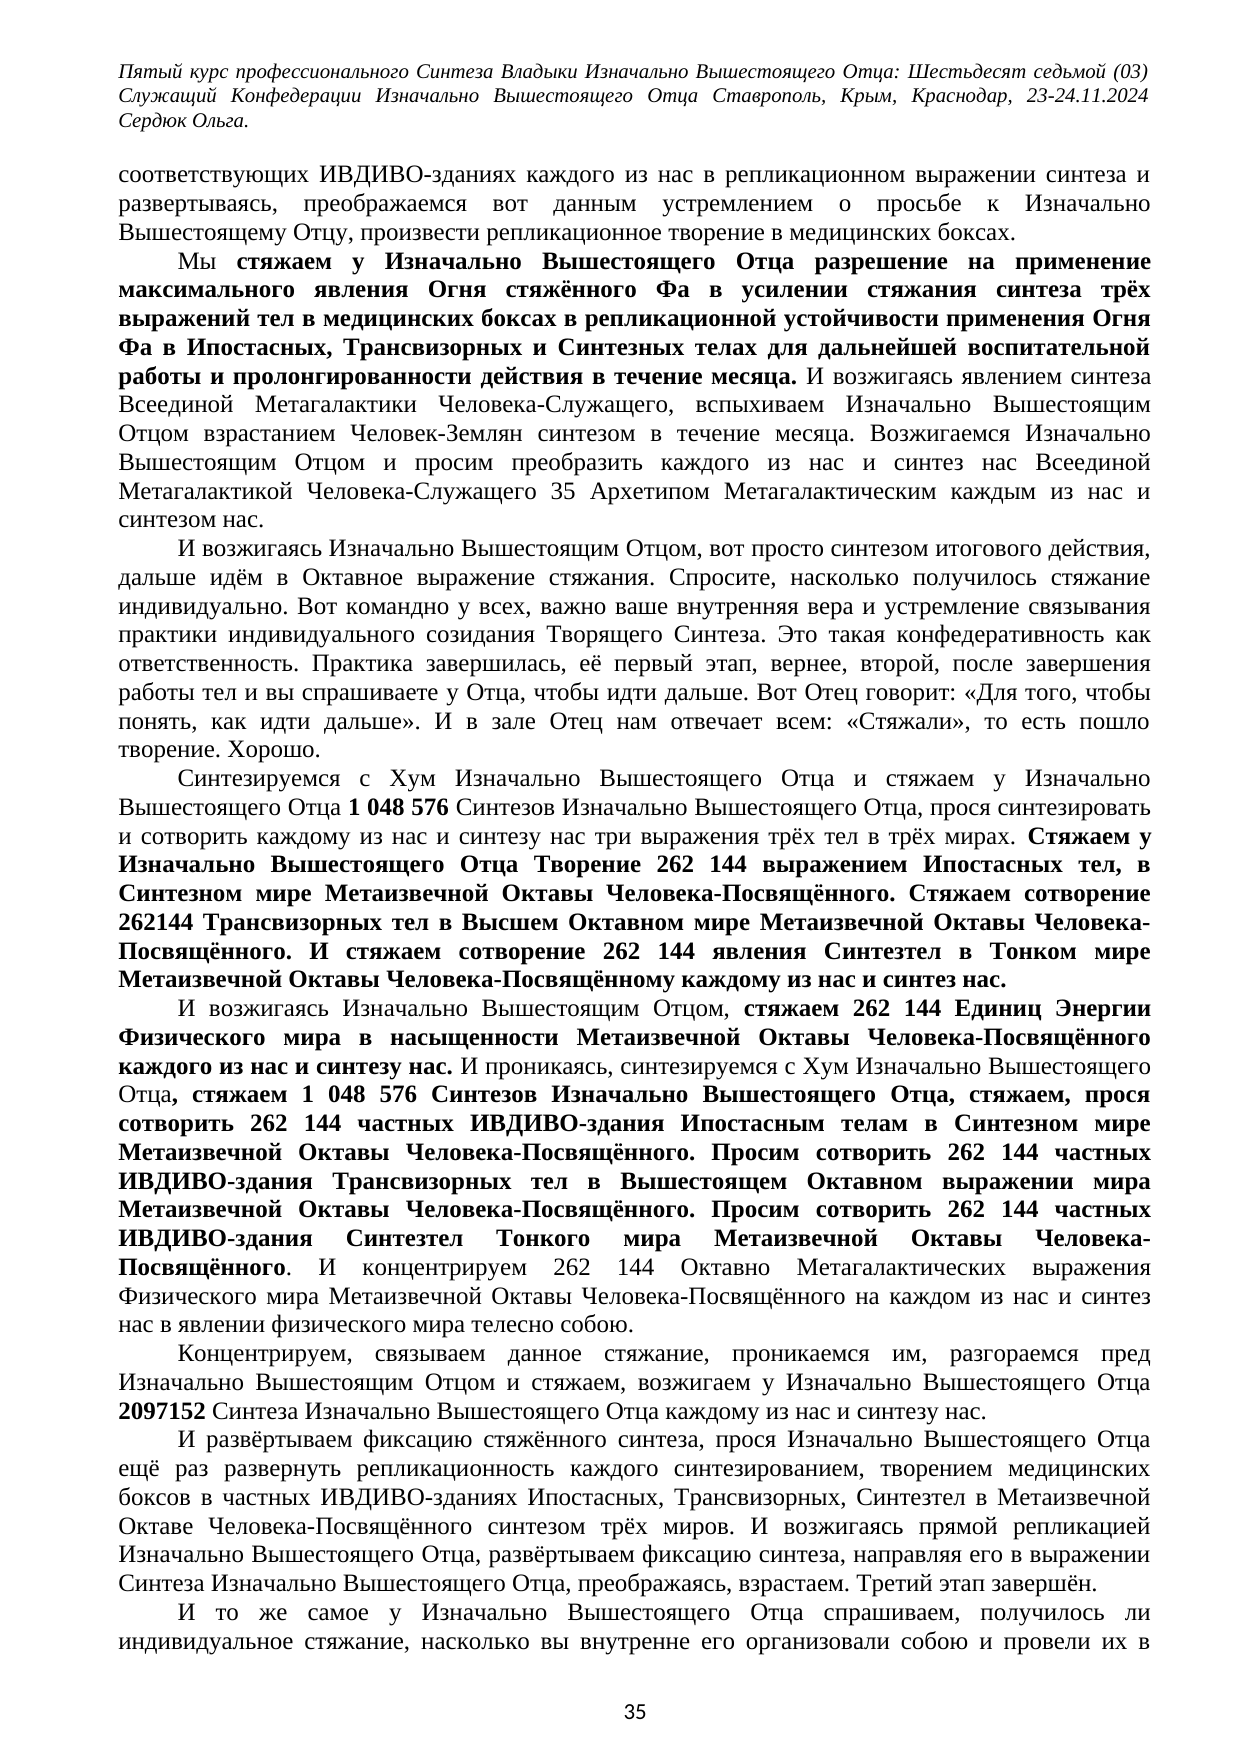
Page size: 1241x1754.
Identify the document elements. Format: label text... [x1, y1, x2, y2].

text Синтезируемся с Хум Изначально Вышестоящего Отца и стяжаем у Изначально Вышестоящего Отца 1 048 576 Синтезов Изначально Вышестоящего Отца, прося синтезировать и сотворить каждому из нас и синтезу нас три выражения трёх тел в трёх мирах. Стяжаем у Изначально Вышестоящего Отца Творение 262 144 выражением Ипостасных тел, в Синтезном мире Метаизвечной Октавы Человека-Посвящённого. Стяжаем сотворение 262144 Трансвизорных тел в Высшем Октавном мире Метаизвечной Октавы Человека-Посвящённого. И стяжаем сотворение 262 144 явления Синтезтел в Тонком мире Метаизвечной Октавы Человека-Посвящённому каждому из нас и синтез нас. [118, 763, 1152, 993]
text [118, 1597, 1152, 1654]
text Мы стяжаем у Изначально Вышестоящего Отца разрешение на применение максимального явления Огня стяжённого Фа в усилении стяжания синтеза трёх выражений тел в медицинских боксах в репликационной устойчивости применения Огня Фа в Ипостасных, Трансвизорных и Синтезных телах для дальнейшей воспитательной работы и пролонгированности действия в течение месяца. И возжигаясь явлением синтеза Всеединой Метагалактики Человека-Служащего, вспыхиваем Изначально Вышестоящим Отцом взрастанием Человек-Землян синтезом в течение месяца. Возжигаемся Изначально Вышестоящим Отцом и просим преобразить каждого из нас и синтез нас Всеединой Метагалактикой Человека-Служащего 35 Архетипом Метагалактическим каждым из нас и синтезом нас. [118, 246, 1152, 533]
text И развёртываем фиксацию стяжённого синтеза, прося Изначально Вышестоящего Отца ещё раз развернуть репликационность каждого синтезированием, творением медицинских боксов в частных ИВДИВО-зданиях Ипостасных, Трансвизорных, Синтезтел в Метаизвечной Октаве Человека-Посвящённого синтезом трёх миров. И возжигаясь прямой репликацией Изначально Вышестоящего Отца, развёртываем фиксацию синтеза, направляя его в выражении Синтеза Изначально Вышестоящего Отца, преображаясь, взрастаем. Третий этап завершён. [118, 1424, 1152, 1597]
text И возжигаясь Изначально Вышестоящим Отцом, вот просто синтезом итогового действия, дальше идём в Октавное выражение стяжания. Спросите, насколько получилось стяжание индивидуально. Вот командно у всех, важно ваше внутренняя вера и устремление связывания практики индивидуального созидания Творящего Синтеза. Это такая конфедеративность как ответственность. Практика завершилась, её первый этап, вернее, второй, после завершения работы тел и вы спрашиваете у Отца, чтобы идти дальше. Вот Отец говорит: «Для того, чтобы понять, как идти дальше». И в зале Отец нам отвечает всем: «Стяжали», то есть пошло творение. Хорошо. [118, 533, 1152, 763]
text И возжигаясь Изначально Вышестоящим Отцом, стяжаем 262 144 Единиц Энергии Физического мира в насыщенности Метаизвечной Октавы Человека-Посвящённого каждого из нас и синтезу нас. И проникаясь, синтезируемся с Хум Изначально Вышестоящего Отца, стяжаем 1 048 576 Синтезов Изначально Вышестоящего Отца, стяжаем, прося сотворить 262 144 частных ИВДИВО-здания Ипостасным телам в Синтезном мире Метаизвечной Октавы Человека-Посвящённого. Просим сотворить 262 144 частных ИВДИВО-здания Трансвизорных тел в Вышестоящем Октавном выражении мира Метаизвечной Октавы Человека-Посвящённого. Просим сотворить 262 144 частных ИВДИВО-здания Синтезтел Тонкого мира Метаизвечной Октавы Человека-Посвящённого. И концентрируем 262 144 Октавно Метагалактических выражения Физического мира Метаизвечной Октавы Человека-Посвящённого на каждом из нас и синтез нас в явлении физического мира телесно собою. [118, 993, 1152, 1338]
text Концентрируем, связываем данное стяжание, проникаемся им, разгораемся пред Изначально Вышестоящим Отцом и стяжаем, возжигаем у Изначально Вышестоящего Отца 2097152 Синтеза Изначально Вышестоящего Отца каждому из нас и синтезу нас. [118, 1338, 1152, 1424]
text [118, 159, 1152, 246]
